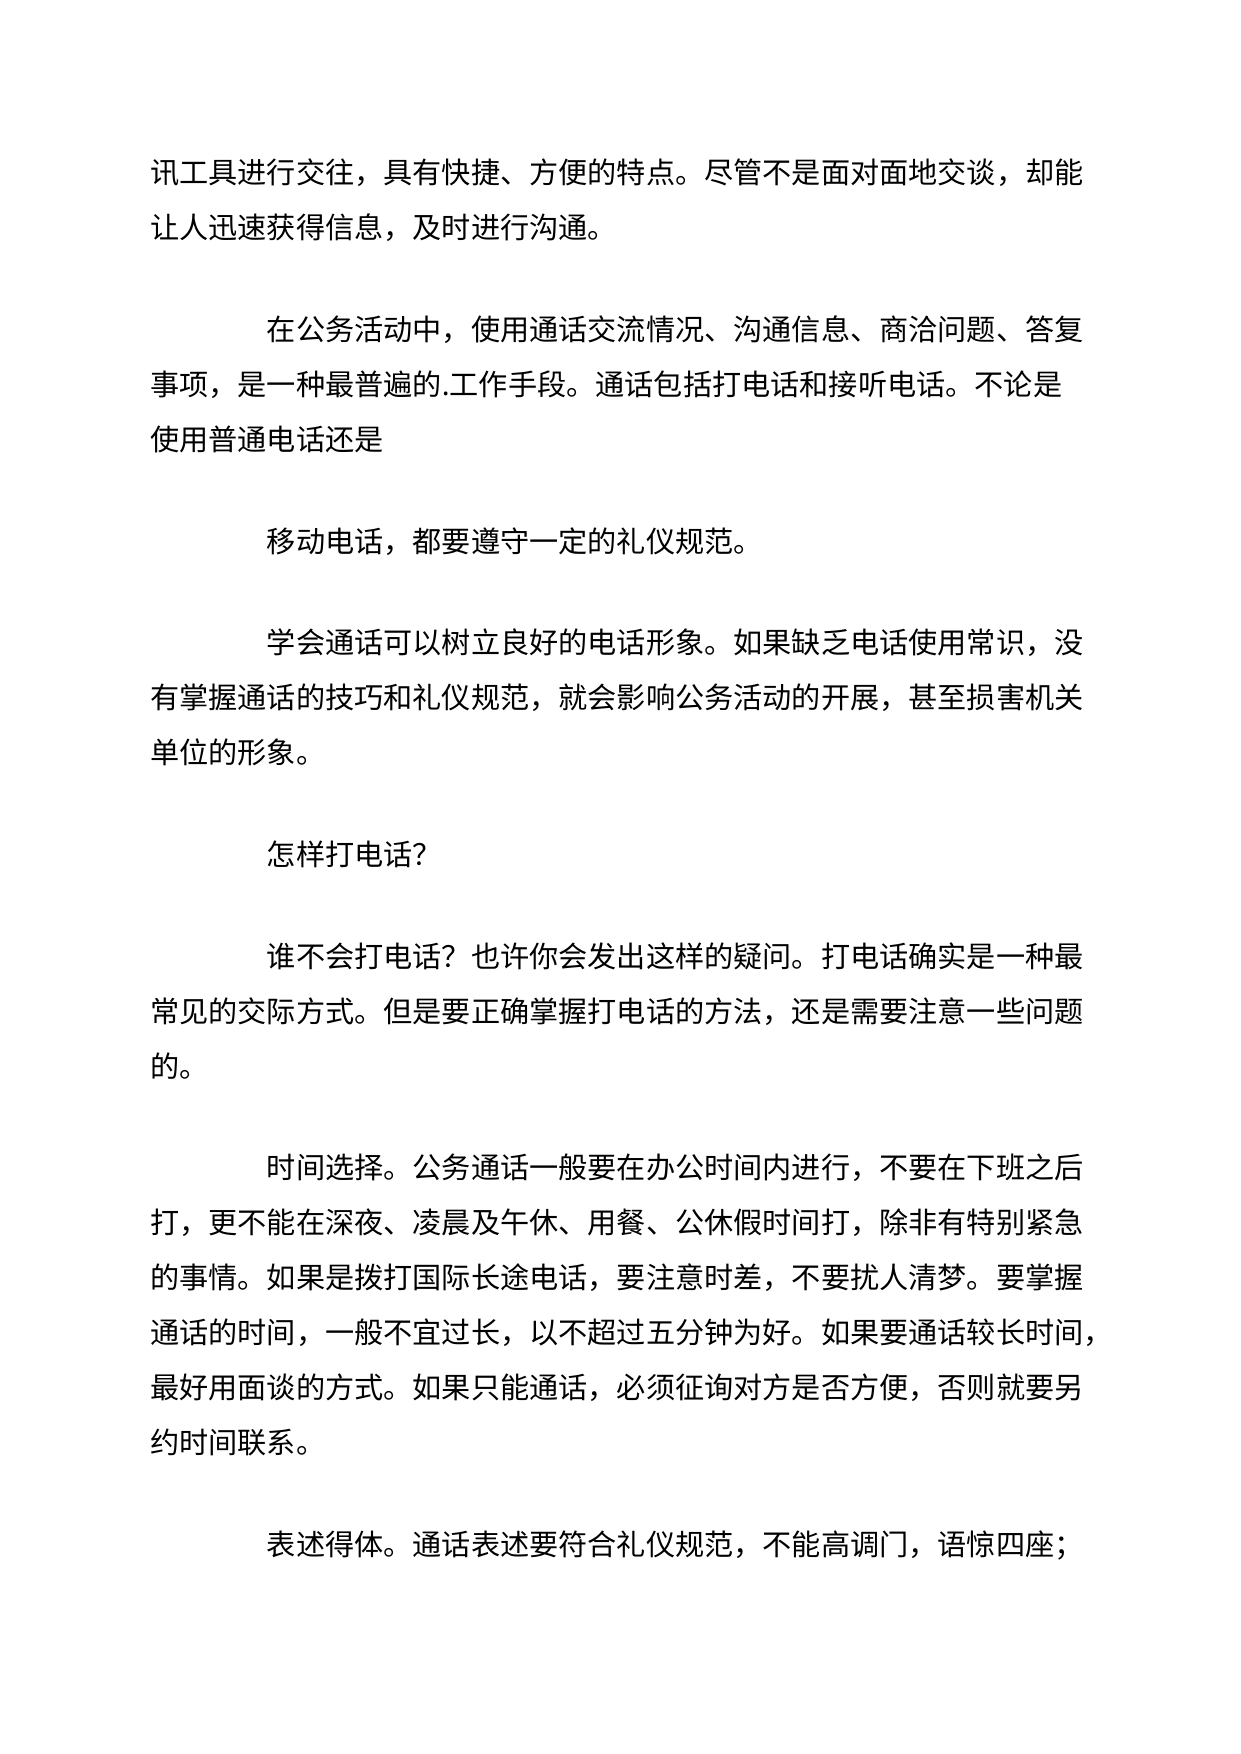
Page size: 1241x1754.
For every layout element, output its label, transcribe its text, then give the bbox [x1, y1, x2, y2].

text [150, 1521, 1090, 1563]
text 谁不会打电话？也许你会发出这样的疑问。打电话确实是一种最常见的交际方式。但是要正确掌握打电话的方法，还是需要注意一些问题的。 [150, 933, 1090, 1086]
text 时间选择。公务通话一般要在办公时间内进行，不要在下班之后打，更不能在深夜、凌晨及午休、用餐、公休假时间打，除非有特别紧急的事情。如果是拨打国际长途电话，要注意时差，不要扰人清梦。要掌握通话的时间，一般不宜过长，以不超过五分钟为好。如果要通话较长时间，最好用面谈的方式。如果只能通话，必须征询对方是否方便，否则就要另约时间联系。 [150, 1145, 1090, 1462]
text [150, 150, 1090, 247]
text 怎样打电话？ [150, 832, 1090, 874]
text 学会通话可以树立良好的电话形象。如果缺乏电话使用常识，没有掌握通话的技巧和礼仪规范，就会影响公务活动的开展，甚至损害机关单位的形象。 [150, 620, 1090, 772]
text 移动电话，都要遵守一定的礼仪规范。 [150, 518, 1090, 561]
text 在公务活动中，使用通话交流情况、沟通信息、商洽问题、答复事项，是一种最普遍的.工作手段。通话包括打电话和接听电话。不论是使用普通电话还是 [150, 307, 1090, 459]
